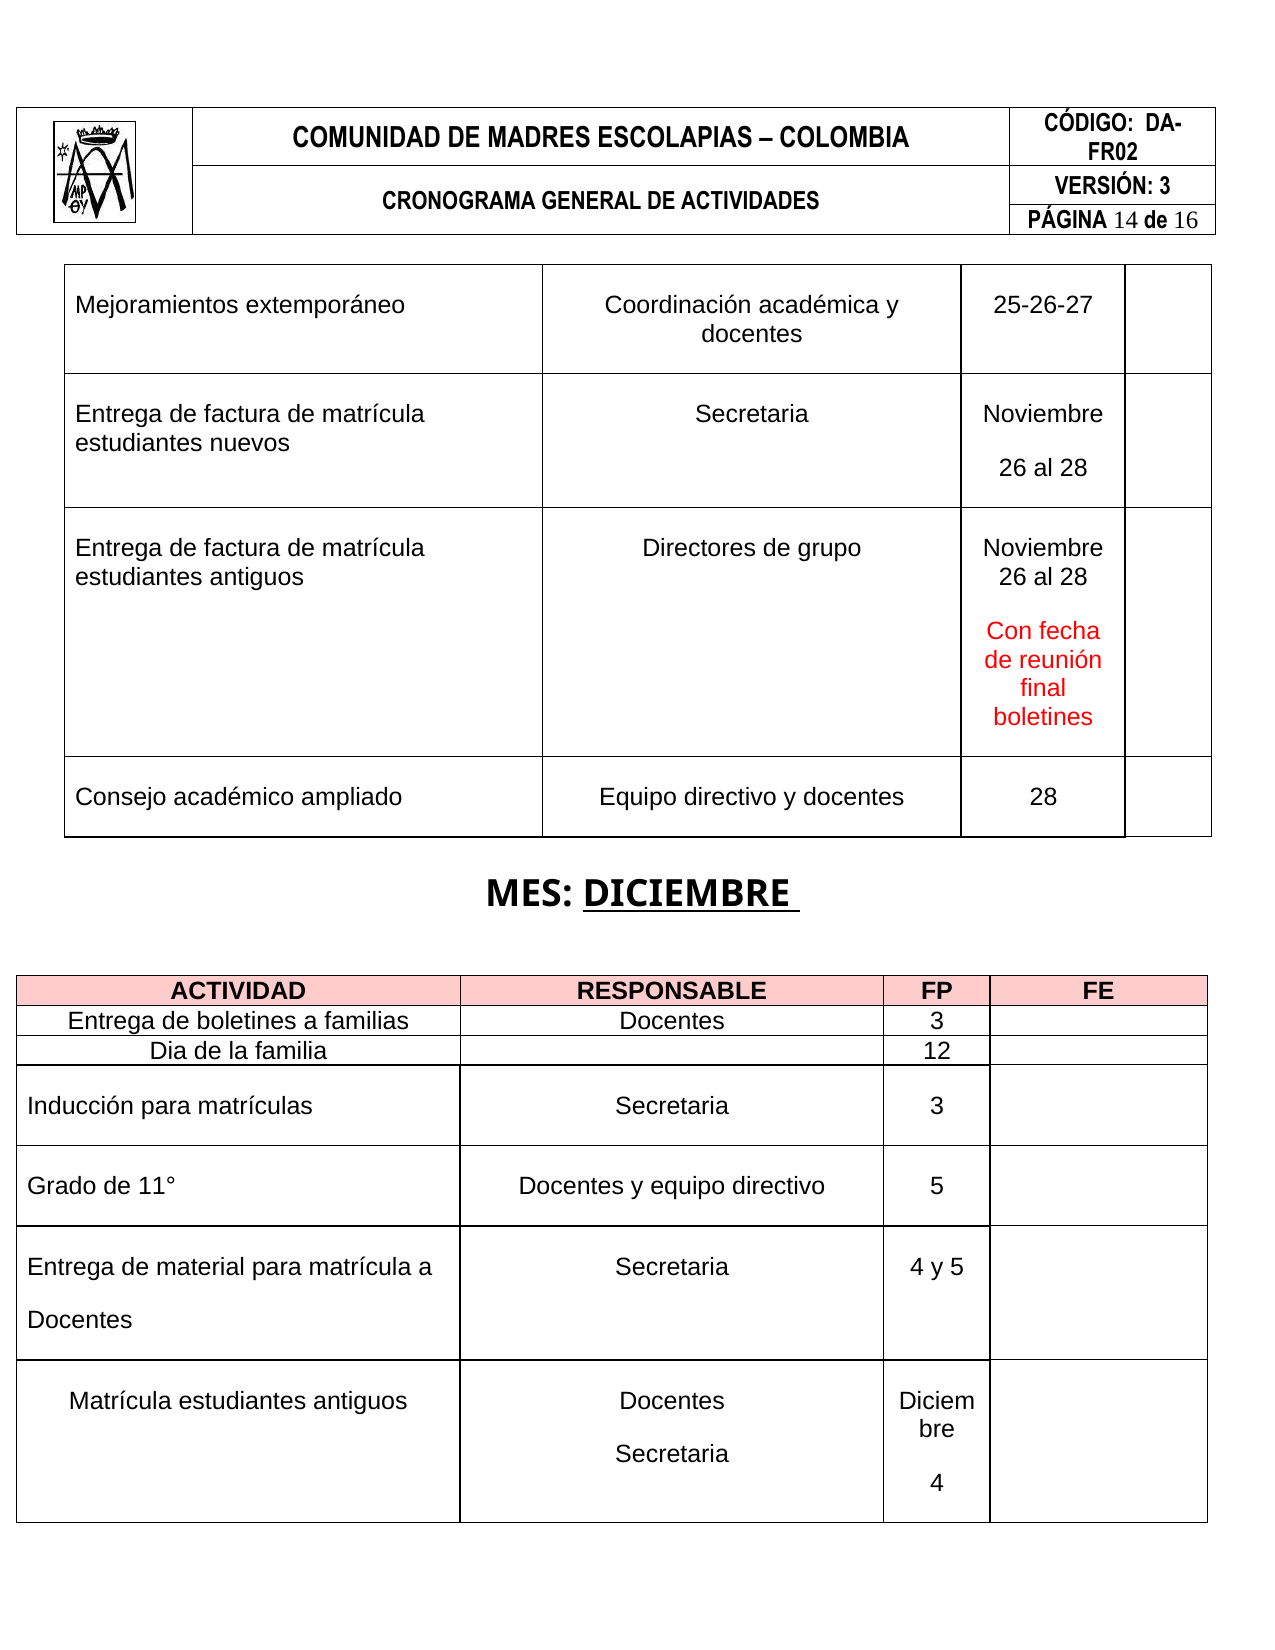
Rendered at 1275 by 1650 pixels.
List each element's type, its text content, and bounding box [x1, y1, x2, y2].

table_cell Grado de 11° [17, 1146, 459, 1225]
table_cell Dia de la familia [17, 1036, 460, 1064]
table_cell [461, 1036, 883, 1064]
table_header FE [991, 976, 1207, 1005]
table_cell 12 [884, 1036, 989, 1064]
table_cell 3 [884, 1066, 989, 1145]
table_cell Secretaria [543, 374, 960, 507]
table_cell 3 [884, 1006, 989, 1034]
table_header ACTIVIDAD [17, 976, 460, 1005]
table_cell Secretaria [461, 1066, 883, 1145]
table_cell 5 [884, 1146, 989, 1225]
table_cell Docentes [461, 1006, 883, 1034]
table_cell 28 [962, 757, 1124, 836]
table_cell [991, 1146, 1207, 1225]
table_cell Noviembre 26 al 28 Con fecha de reunión final boletines [962, 508, 1124, 756]
table_cell Entrega de material para matrícula a Docentes [17, 1227, 459, 1359]
table_cell Mejoramientos extemporáneo [65, 265, 542, 373]
picture [55, 122, 135, 222]
table_cell 4 y 5 [884, 1227, 989, 1359]
table_cell Secretaria [461, 1227, 883, 1359]
table_cell Consejo académico ampliado [65, 757, 542, 836]
table_cell [991, 1006, 1207, 1034]
table_cell [991, 1065, 1207, 1145]
table_cell Diciembre 4 [884, 1361, 989, 1522]
table_cell Entrega de boletines a familias [17, 1006, 460, 1034]
table_cell Directores de grupo [543, 508, 960, 756]
table_cell [1126, 374, 1211, 507]
table_header FP [884, 976, 989, 1005]
table_cell [1126, 508, 1211, 756]
table_cell Inducción para matrículas [17, 1066, 459, 1145]
table_cell Noviembre 26 al 28 [962, 374, 1124, 507]
table_cell [991, 1360, 1207, 1522]
table_cell [991, 1226, 1207, 1359]
table_cell [991, 1036, 1207, 1064]
table_cell Coordinación académica y docentes [543, 265, 960, 373]
table_cell Docentes y equipo directivo [461, 1146, 883, 1225]
text MES: DICIEMBRE [75, 866, 1200, 917]
table_header RESPONSABLE [461, 976, 883, 1005]
table_cell [1126, 265, 1211, 373]
table_cell 25-26-27 [962, 265, 1124, 373]
table_cell Docentes Secretaria [461, 1361, 883, 1522]
table_cell Entrega de factura de matrícula estudiantes nuevos [65, 374, 542, 507]
table_cell Equipo directivo y docentes [543, 757, 960, 836]
table_cell [1126, 757, 1211, 836]
table_cell Entrega de factura de matrícula estudiantes antiguos [65, 508, 542, 756]
table_cell Matrícula estudiantes antiguos [17, 1361, 459, 1522]
